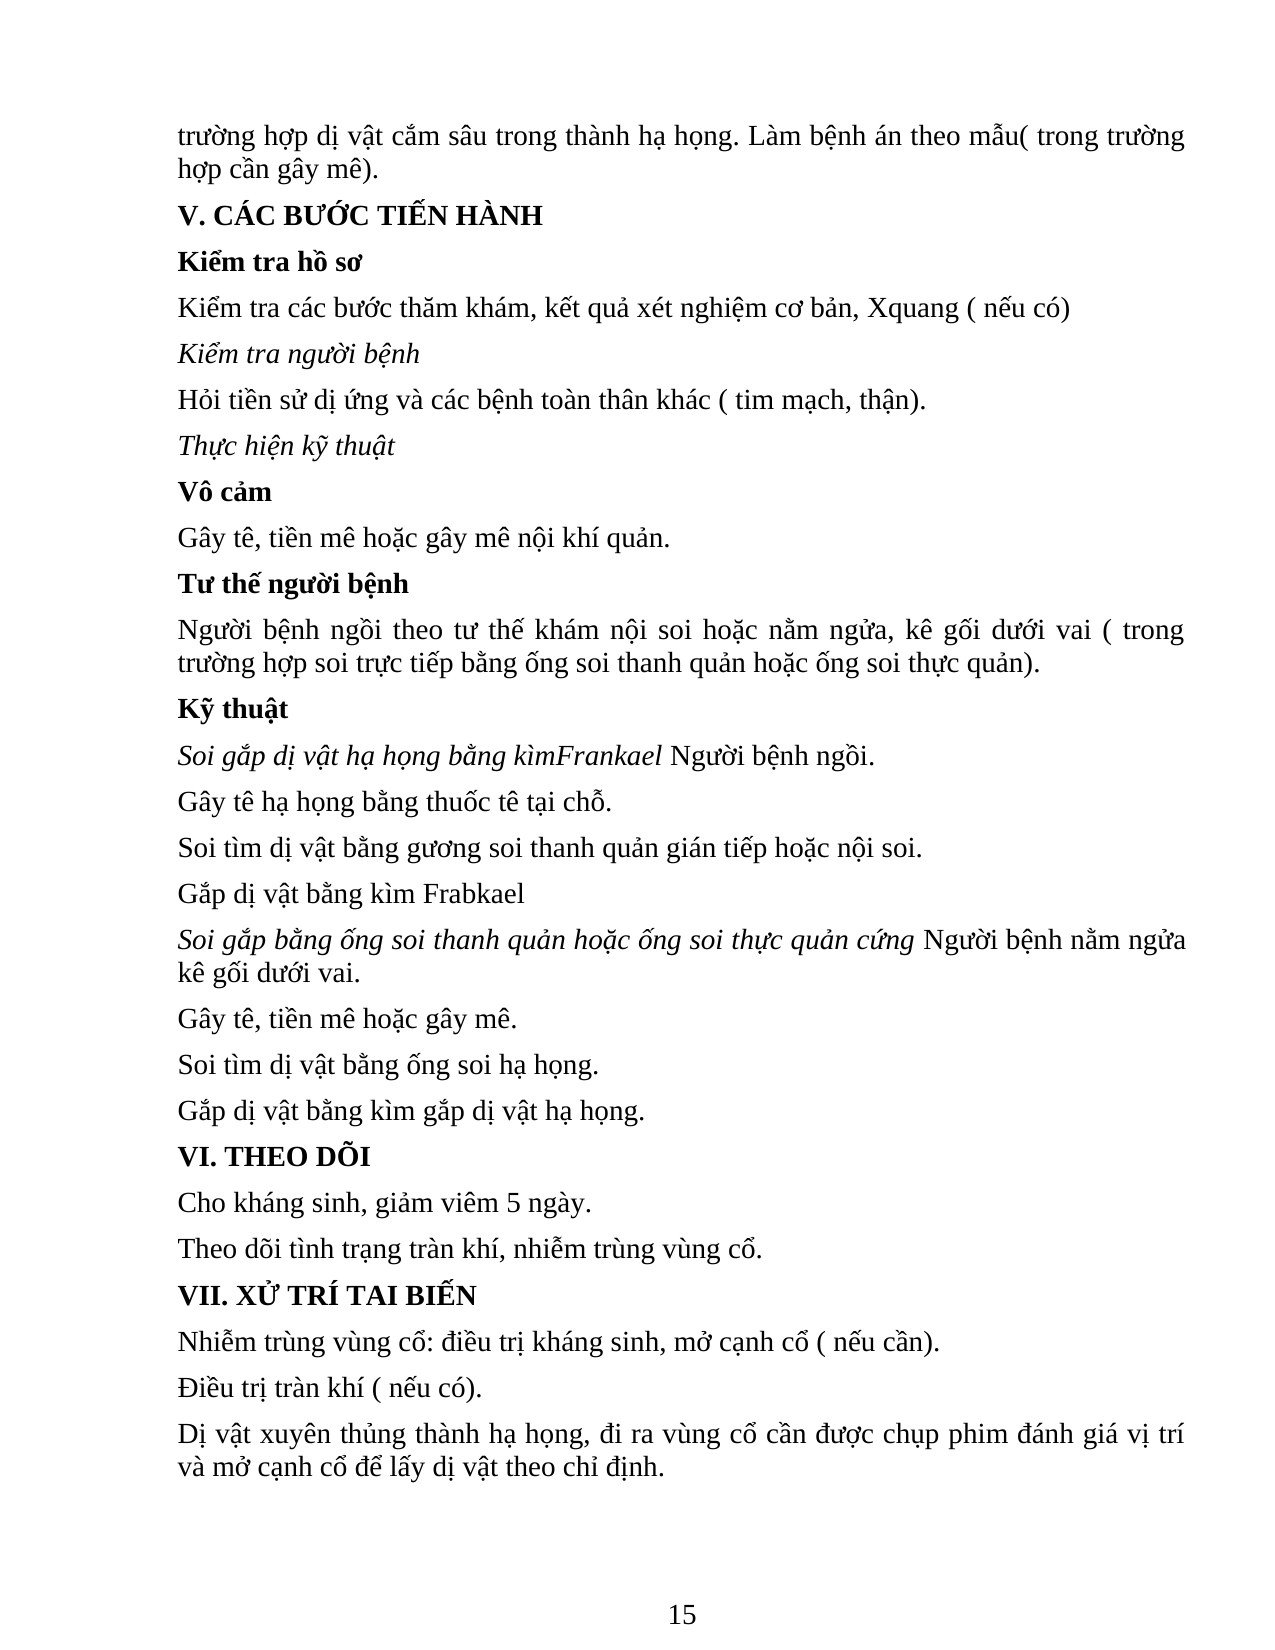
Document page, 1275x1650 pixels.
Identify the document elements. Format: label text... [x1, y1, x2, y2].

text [177, 118, 1186, 185]
text Theo dõi tình trạng tràn khí, nhiễm trùng vùng cổ. [177, 1232, 1186, 1265]
text Gắp dị vật bằng kìm Frabkael [177, 876, 1186, 909]
text Soi tìm dị vật bằng ống soi hạ họng. [177, 1047, 1186, 1081]
text Gây tê hạ họng bằng thuốc tê tại chỗ. [177, 784, 1186, 817]
text Dị vật xuyên thủng thành hạ họng, đi ra vùng cổ cần được chụp phim đánh giá vị trí và mở cạnh cổ để lấy dị vật theo chỉ định. [177, 1416, 1186, 1483]
text VI. THEO DÕI [177, 1139, 1186, 1173]
text Kiểm tra người bệnh [177, 336, 1186, 369]
text Soi gắp dị vật hạ họng bằng kìmFrankael Người bệnh ngồi. [177, 738, 1186, 771]
text Cho kháng sinh, giảm viêm 5 ngày. [177, 1186, 1186, 1219]
text Tư thế người bệnh [177, 566, 1186, 599]
text Người bệnh ngồi theo tư thế khám nội soi hoặc nằm ngửa, kê gối dưới vai ( trong trường hợp soi trực tiếp bằng ống soi thanh quản hoặc ống soi thực quản). [177, 612, 1186, 679]
text Hỏi tiền sử dị ứng và các bệnh toàn thân khác ( tim mạch, thận). [177, 382, 1186, 415]
text Kiểm tra hồ sơ [177, 244, 1186, 277]
text Thực hiện kỹ thuật [177, 428, 1186, 461]
text Vô cảm [177, 474, 1186, 507]
text Gây tê, tiền mê hoặc gây mê. [177, 1001, 1186, 1035]
text Gây tê, tiền mê hoặc gây mê nội khí quản. [177, 520, 1186, 553]
text VII. XỬ TRÍ TAI BIẾN [177, 1278, 1186, 1311]
text V. CÁC BƯỚC TIẾN HÀNH [177, 198, 1186, 231]
text Soi tìm dị vật bằng gương soi thanh quản gián tiếp hoặc nội soi. [177, 830, 1186, 863]
text Soi gắp bằng ống soi thanh quản hoặc ống soi thực quản cứng Người bệnh nằm ngửa kê gối dưới vai. [177, 922, 1186, 989]
text Kỹ thuật [177, 692, 1186, 725]
text Nhiễm trùng vùng cổ: điều trị kháng sinh, mở cạnh cổ ( nếu cần). [177, 1324, 1186, 1357]
text Điều trị tràn khí ( nếu có). [177, 1370, 1186, 1403]
text Gắp dị vật bằng kìm gắp dị vật hạ họng. [177, 1093, 1186, 1127]
text Kiểm tra các bước thăm khám, kết quả xét nghiệm cơ bản, Xquang ( nếu có) [177, 290, 1186, 323]
